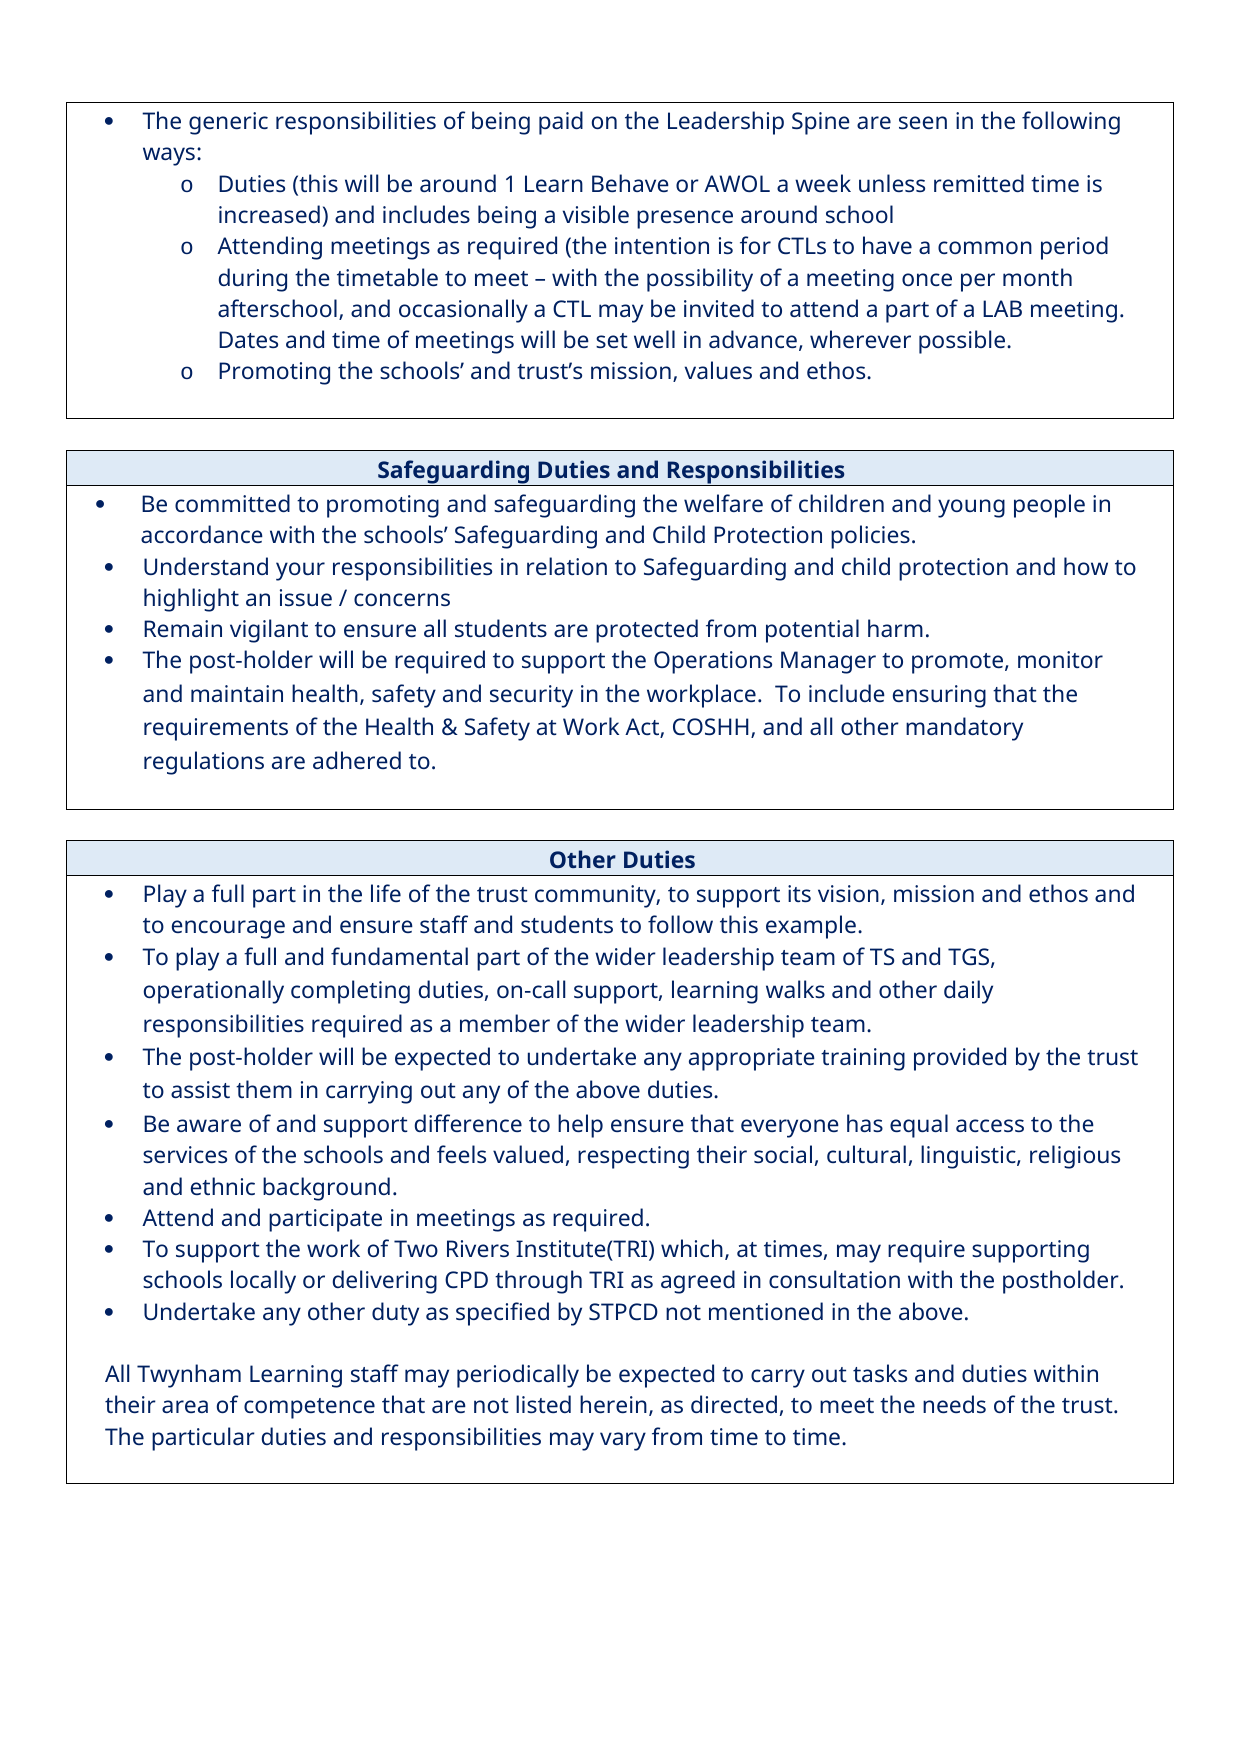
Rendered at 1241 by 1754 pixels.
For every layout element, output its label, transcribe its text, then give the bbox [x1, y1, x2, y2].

table_cell Be committed to promoting and safeguarding the welfare of children and young people in accordance with the schools’ Safeguarding and Child Protection policies. Understand your responsibilities in relation to Safeguarding and child protection and how to highlight an issue / concerns Remain vigilant to ensure all students are protected from potential harm. The post-holder will be required to support the Operations Manager to promote, monitor and maintain health, safety and security in the workplace. To include ensuring that the requirements of the Health & Safety at Work Act, COSHH, and all other mandatory regulations are adhered to. [67, 486, 1173, 809]
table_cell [67, 103, 1173, 418]
table_header Other Duties [67, 841, 1173, 875]
table_cell Play a full part in the life of the trust community, to support its vision, mission and ethos and to encourage and ensure staff and students to follow this example. To play a full and fundamental part of the wider leadership team of TS and TGS, operationally completing duties, on-call support, learning walks and other daily responsibilities required as a member of the wider leadership team. The post-holder will be expected to undertake any appropriate training provided by the trust to assist them in carrying out any of the above duties. Be aware of and support difference to help ensure that everyone has equal access to the services of the schools and feels valued, respecting their social, cultural, linguistic, religious and ethnic background. Attend and participate in meetings as required. To support the work of Two Rivers Institute(TRI) which, at times, may require supporting schools locally or delivering CPD through TRI as agreed in consultation with the postholder. Undertake any other duty as specified by STPCD not mentioned in the above. All Twynham Learning staff may periodically be expected to carry out tasks and duties within their area of competence that are not listed herein, as directed, to meet the needs of the trust. The particular duties and responsibilities may vary from time to time. [67, 876, 1173, 1483]
table_header Safeguarding Duties and Responsibilities [67, 451, 1173, 485]
